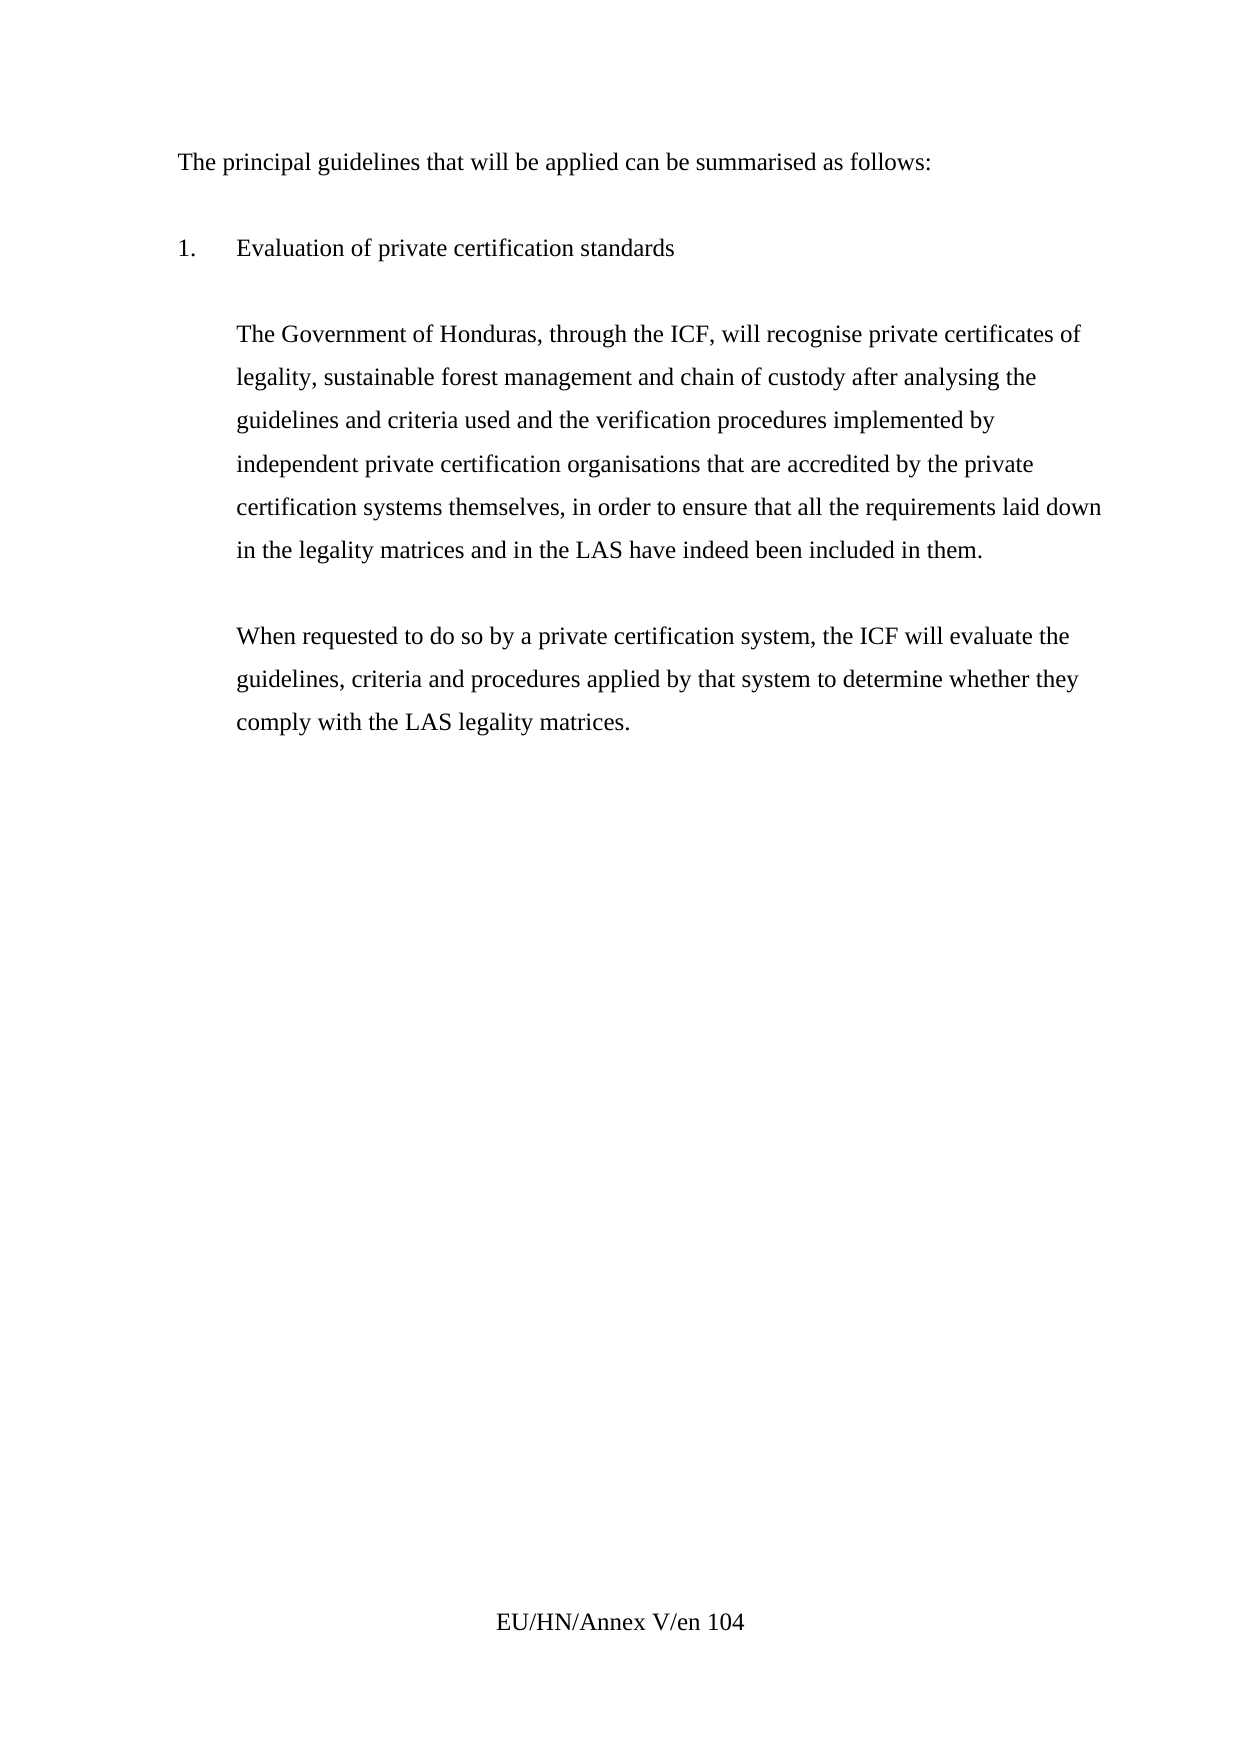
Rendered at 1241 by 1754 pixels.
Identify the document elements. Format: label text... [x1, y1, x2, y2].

text 1. Evaluation of private certification standards [177, 233, 1122, 262]
text When requested to do so by a private certification system, the ICF will evaluate the guidelines, criteria and procedures applied by that system to determine whether they comply with the LAS legality matrices. [236, 621, 1122, 736]
text The principal guidelines that will be applied can be summarised as follows: [177, 147, 1122, 176]
text The Government of Honduras, through the ICF, will recognise private certificates of legality, sustainable forest management and chain of custody after analysing the guidelines and criteria used and the verification procedures implemented by independent private certification organisations that are accredited by the private certification systems themselves, in order to ensure that all the requirements laid down in the legality matrices and in the LAS have indeed been included in them. [236, 319, 1122, 564]
